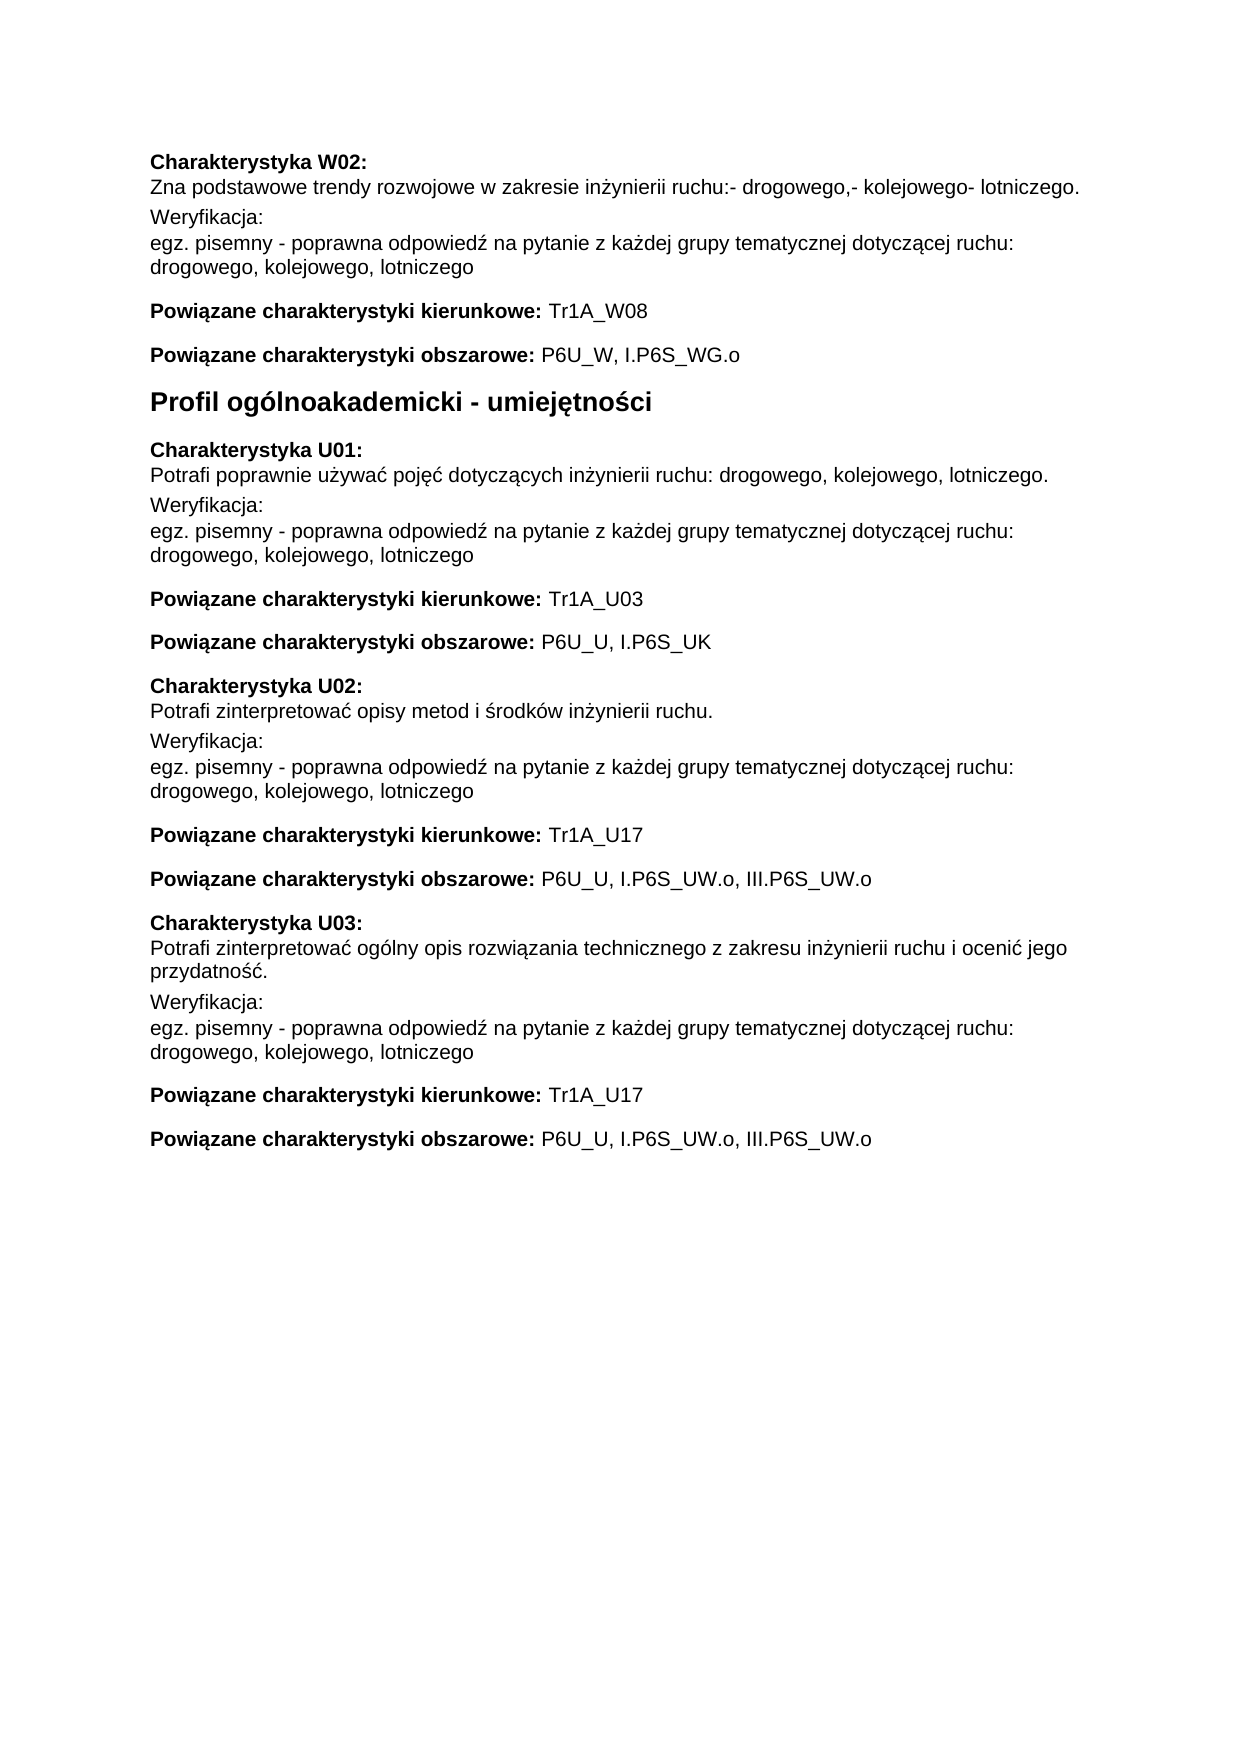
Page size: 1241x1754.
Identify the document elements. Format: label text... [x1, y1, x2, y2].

text Powiązane charakterystyki kierunkowe: Tr1A_U17 [150, 823, 1090, 847]
text Weryfikacja: [150, 205, 1090, 229]
subtitle Profil ogólnoakademicki - umiejętności [150, 386, 1090, 418]
text Weryfikacja: [150, 989, 1090, 1013]
text Zna podstawowe trendy rozwojowe w zakresie inżynierii ruchu:- drogowego,- kolejowego- lotniczego. [150, 175, 1090, 199]
text Potrafi zinterpretować opisy metod i środków inżynierii ruchu. [150, 699, 1090, 723]
text Powiązane charakterystyki obszarowe: P6U_U, I.P6S_UW.o, III.P6S_UW.o [150, 1127, 1090, 1151]
text Charakterystyka U03: [150, 910, 1090, 934]
text Potrafi poprawnie używać pojęć dotyczących inżynierii ruchu: drogowego, kolejowego, lotniczego. [150, 462, 1090, 486]
text egz. pisemny - poprawna odpowiedź na pytanie z każdej grupy tematycznej dotyczącej ruchu: drogowego, kolejowego, lotniczego [150, 519, 1090, 567]
text Potrafi zinterpretować ogólny opis rozwiązania technicznego z zakresu inżynierii ruchu i ocenić jego przydatność. [150, 935, 1090, 983]
text Powiązane charakterystyki obszarowe: P6U_U, I.P6S_UK [150, 630, 1090, 654]
text egz. pisemny - poprawna odpowiedź na pytanie z każdej grupy tematycznej dotyczącej ruchu: drogowego, kolejowego, lotniczego [150, 755, 1090, 803]
text Weryfikacja: [150, 729, 1090, 753]
text Charakterystyka U02: [150, 674, 1090, 698]
text Charakterystyka U01: [150, 437, 1090, 461]
text Powiązane charakterystyki kierunkowe: Tr1A_U03 [150, 586, 1090, 610]
text Charakterystyka W02: [150, 150, 1090, 174]
text Powiązane charakterystyki kierunkowe: Tr1A_W08 [150, 299, 1090, 323]
text egz. pisemny - poprawna odpowiedź na pytanie z każdej grupy tematycznej dotyczącej ruchu: drogowego, kolejowego, lotniczego [150, 1016, 1090, 1063]
text Powiązane charakterystyki kierunkowe: Tr1A_U17 [150, 1083, 1090, 1107]
text egz. pisemny - poprawna odpowiedź na pytanie z każdej grupy tematycznej dotyczącej ruchu: drogowego, kolejowego, lotniczego [150, 231, 1090, 279]
text Powiązane charakterystyki obszarowe: P6U_U, I.P6S_UW.o, III.P6S_UW.o [150, 867, 1090, 891]
text Weryfikacja: [150, 493, 1090, 517]
text Powiązane charakterystyki obszarowe: P6U_W, I.P6S_WG.o [150, 343, 1090, 367]
